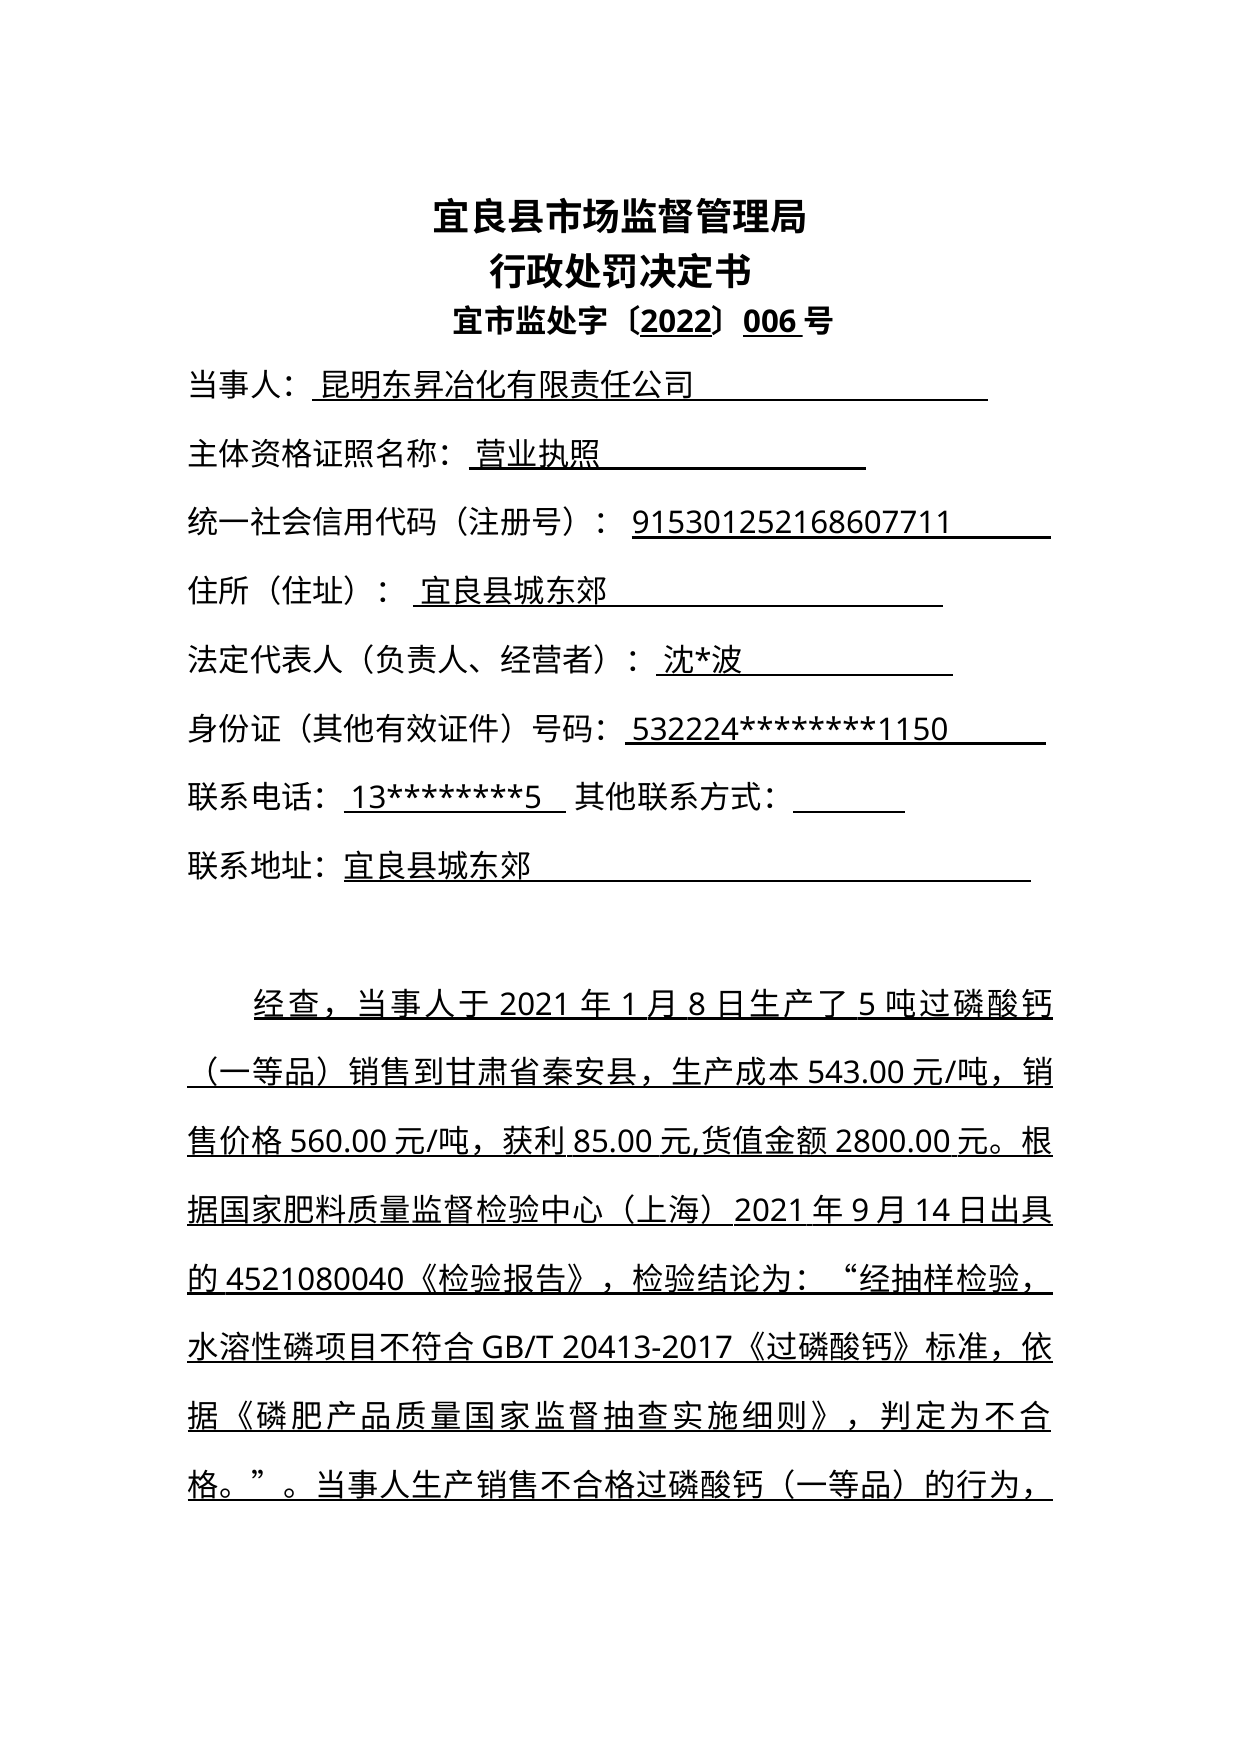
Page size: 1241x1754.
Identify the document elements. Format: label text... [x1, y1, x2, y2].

text 联系地址：宜良县城东郊 [187, 822, 1053, 891]
text 联系电话： 13********5 其他联系方式： [187, 754, 1053, 822]
text 当事人： 昆明东昇冶化有限责任公司 [187, 341, 1053, 410]
text 法定代表人（负责人、经营者）： 沈*波 [187, 616, 1053, 685]
text 行政处罚决定书 [187, 241, 1053, 296]
text 住所（住址）： 宜良县城东郊 [187, 547, 1053, 616]
text 身份证（其他有效证件）号码： 532224********1150 [187, 685, 1053, 754]
text 主体资格证照名称： 营业执照 [187, 410, 1053, 479]
text 宜市监处字〔2022〕006号 [187, 296, 1053, 341]
text 宜良县市场监督管理局 [187, 187, 1053, 241]
text 统一社会信用代码（注册号）： 915301252168607711 [187, 479, 1053, 547]
